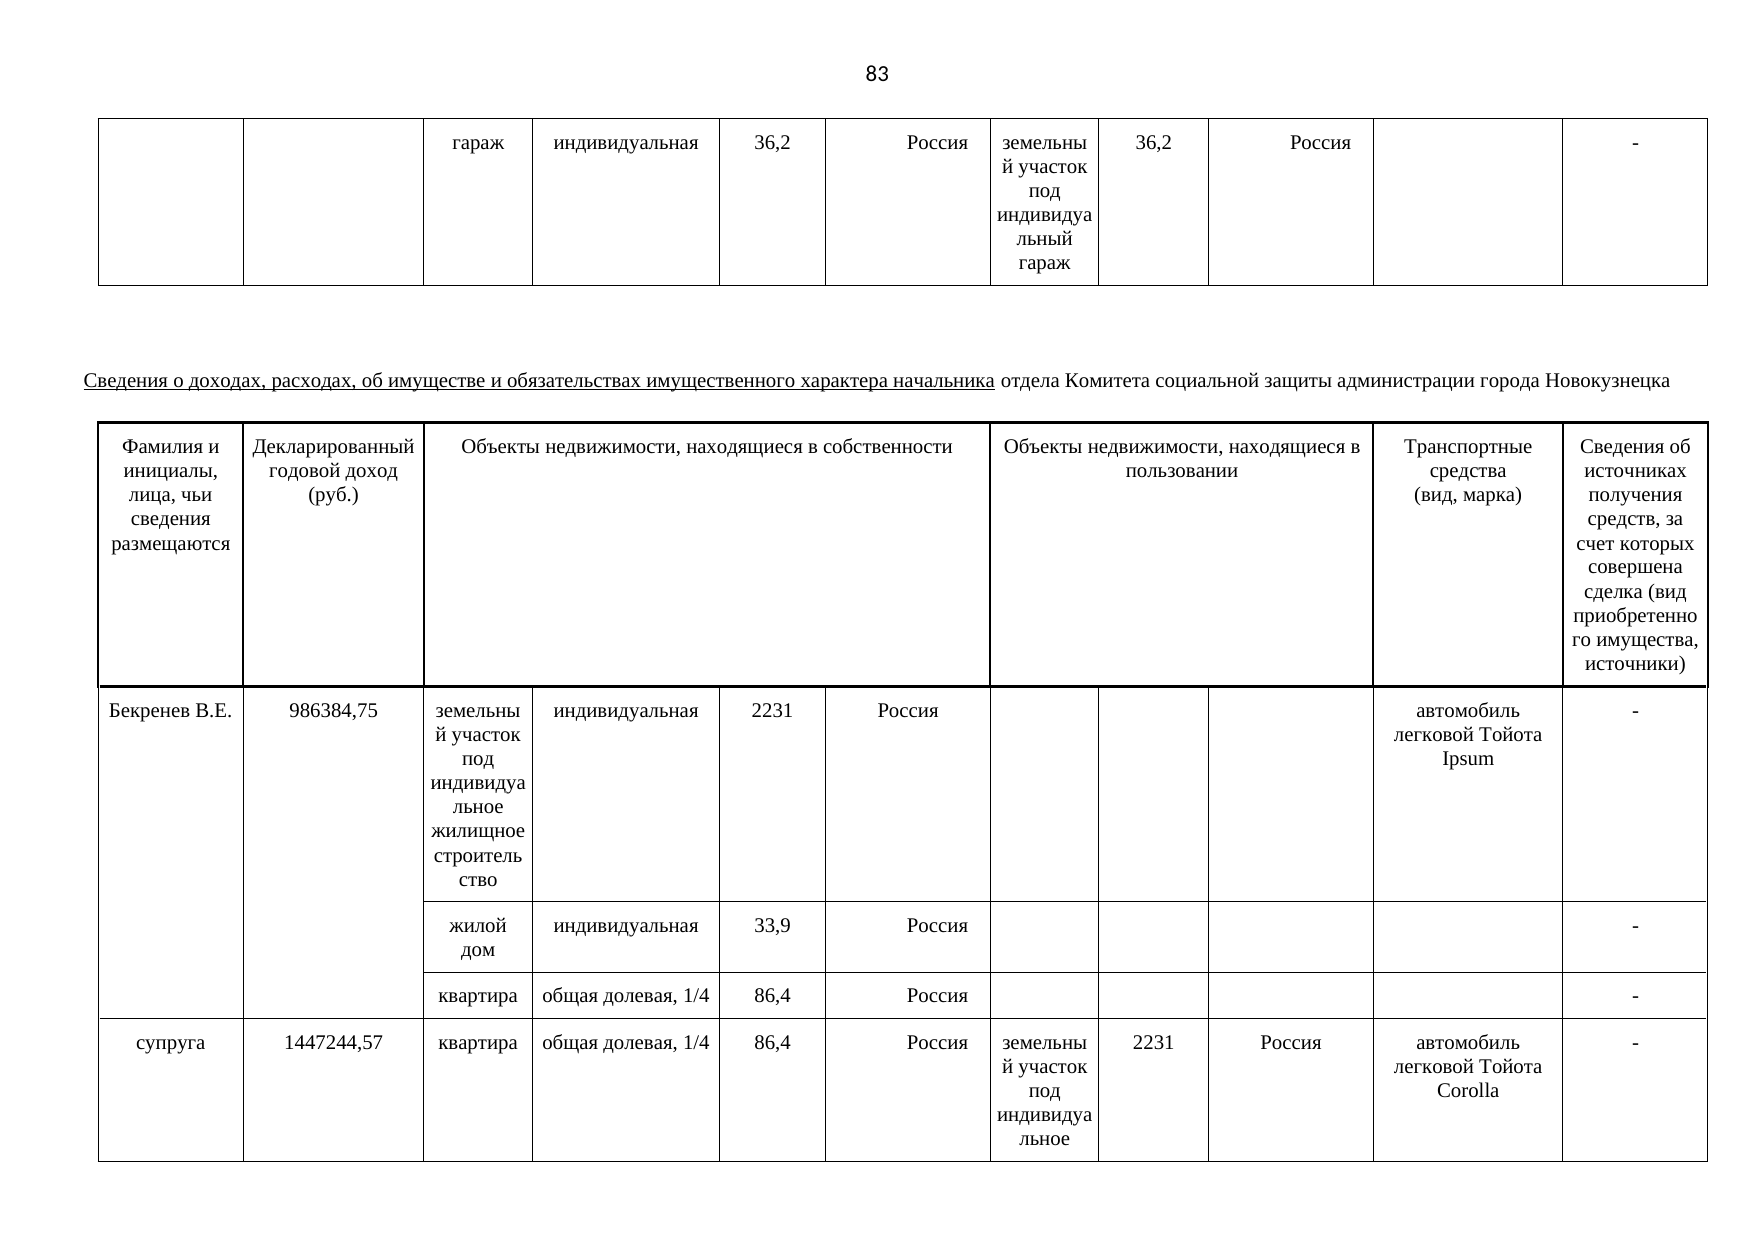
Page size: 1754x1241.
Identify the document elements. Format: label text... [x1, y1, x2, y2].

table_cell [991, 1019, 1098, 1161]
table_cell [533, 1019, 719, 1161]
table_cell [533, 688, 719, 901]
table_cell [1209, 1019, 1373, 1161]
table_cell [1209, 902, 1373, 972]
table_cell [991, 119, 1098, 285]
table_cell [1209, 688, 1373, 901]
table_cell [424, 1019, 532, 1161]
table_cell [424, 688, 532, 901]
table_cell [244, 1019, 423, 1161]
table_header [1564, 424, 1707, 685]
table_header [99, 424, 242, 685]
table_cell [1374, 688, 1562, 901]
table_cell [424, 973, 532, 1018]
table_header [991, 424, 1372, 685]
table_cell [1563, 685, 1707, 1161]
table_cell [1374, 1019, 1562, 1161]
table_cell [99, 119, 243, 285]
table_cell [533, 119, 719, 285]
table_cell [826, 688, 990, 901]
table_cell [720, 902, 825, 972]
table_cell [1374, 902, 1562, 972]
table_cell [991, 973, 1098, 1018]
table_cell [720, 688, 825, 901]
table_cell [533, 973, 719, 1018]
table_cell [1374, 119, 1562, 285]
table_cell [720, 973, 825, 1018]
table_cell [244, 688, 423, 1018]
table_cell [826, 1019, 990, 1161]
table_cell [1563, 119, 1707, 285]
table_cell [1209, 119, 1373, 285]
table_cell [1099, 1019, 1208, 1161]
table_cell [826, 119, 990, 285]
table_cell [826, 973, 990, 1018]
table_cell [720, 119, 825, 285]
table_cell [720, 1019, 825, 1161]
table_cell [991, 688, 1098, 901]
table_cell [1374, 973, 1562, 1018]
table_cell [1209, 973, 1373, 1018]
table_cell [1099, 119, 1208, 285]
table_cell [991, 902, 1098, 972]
text Сведения о доходах, расходах, об имуществе и обязательствах имущественного характера начальника отдела Комитета социальной защиты администрации города Новокузнецка [59, 368, 1695, 392]
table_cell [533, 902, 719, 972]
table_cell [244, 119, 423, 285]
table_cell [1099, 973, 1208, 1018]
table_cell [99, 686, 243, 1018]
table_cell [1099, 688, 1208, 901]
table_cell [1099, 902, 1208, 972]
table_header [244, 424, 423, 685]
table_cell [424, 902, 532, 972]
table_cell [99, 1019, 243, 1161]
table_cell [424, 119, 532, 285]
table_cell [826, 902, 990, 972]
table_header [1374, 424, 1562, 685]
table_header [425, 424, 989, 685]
